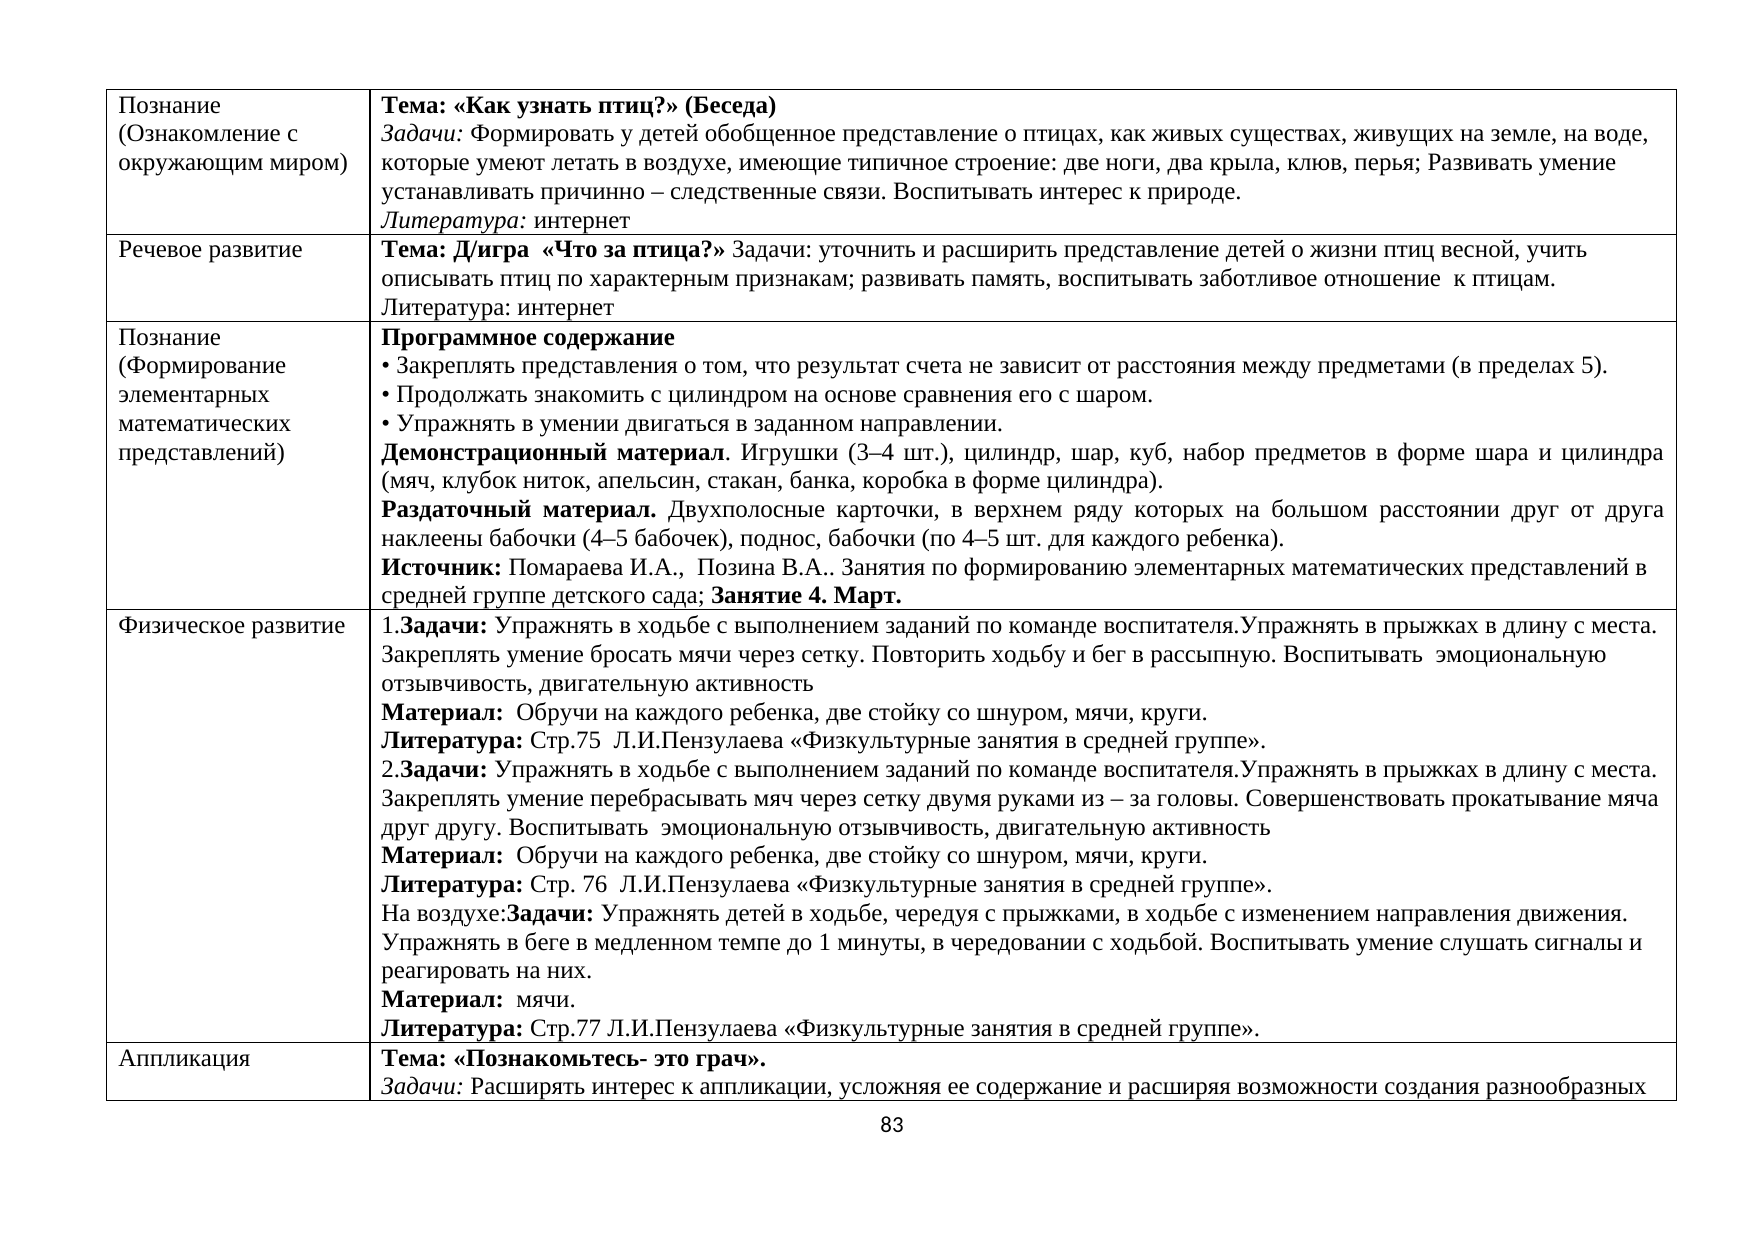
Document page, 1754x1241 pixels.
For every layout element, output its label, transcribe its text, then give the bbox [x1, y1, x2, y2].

table_cell Аппликация [107, 1043, 369, 1100]
table_cell Тема: «Как узнать птиц?» (Беседа) Задачи: Формировать у детей обобщенное представление о птицах, как живых существах, живущих на земле, на воде, которые умеют летать в воздухе, имеющие типичное строение: две ноги, два крыла, клюв, перья; Развивать умение устанавливать причинно – следственные связи. Воспитывать интерес к природе. Литература: интернет [371, 90, 1676, 233]
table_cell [371, 1043, 1676, 1100]
table_cell Познание (Формирование элементарных математических представлений) [107, 322, 369, 609]
table_cell Физическое развитие [107, 610, 369, 1042]
table_cell Речевое развитие [107, 235, 369, 321]
table_cell Познание (Ознакомление с окружающим миром) [107, 90, 369, 233]
table_cell Тема: Д/игра «Что за птица?» Задачи: уточнить и расширить представление детей о жизни птиц весной, учить описывать птиц по характерным признакам; развивать память, воспитывать заботливое отношение к птицам. Литература: интернет [371, 235, 1676, 321]
table_cell 1.Задачи: Упражнять в ходьбе с выполнением заданий по команде воспитателя.Упражнять в прыжках в длину с места. Закреплять умение бросать мячи через сетку. Повторить ходьбу и бег в рассыпную. Воспитывать эмоциональную отзывчивость, двигательную активность Материал: Обручи на каждого ребенка, две стойку со шнуром, мячи, круги. Литература: Стр.75 Л.И.Пензулаева «Физкультурные занятия в средней группе». 2.Задачи: Упражнять в ходьбе с выполнением заданий по команде воспитателя.Упражнять в прыжках в длину с места. Закреплять умение перебрасывать мяч через сетку двумя руками из – за головы. Совершенствовать прокатывание мяча друг другу. Воспитывать эмоциональную отзывчивость, двигательную активность Материал: Обручи на каждого ребенка, две стойку со шнуром, мячи, круги. Литература: Стр. 76 Л.И.Пензулаева «Физкультурные занятия в средней группе». На воздухе:Задачи: Упражнять детей в ходьбе, чередуя с прыжками, в ходьбе с изменением направления движения. Упражнять в беге в медленном темпе до 1 минуты, в чередовании с ходьбой. Воспитывать умение слушать сигналы и реагировать на них. Материал: мячи. Литература: Стр.77 Л.И.Пензулаева «Физкультурные занятия в средней группе». [371, 610, 1676, 1042]
table_cell Программное содержание • Закреплять представления о том, что результат счета не зависит от расстояния между предметами (в пределах 5). • Продолжать знакомить с цилиндром на основе сравнения его с шаром. • Упражнять в умении двигаться в заданном направлении. Демонстрационный материал. Игрушки (3–4 шт.), цилиндр, шар, куб, набор предметов в форме шара и цилиндра (мяч, клубок ниток, апельсин, стакан, банка, коробка в форме цилиндра). Раздаточный материал. Двухполосные карточки, в верхнем ряду которых на большом расстоянии друг от друга наклеены бабочки (4–5 бабочек), поднос, бабочки (по 4–5 шт. для каждого ребенка). Источник: Помараева И.А., Позина В.А.. Занятия по формированию элементарных математических представлений в средней группе детского сада; Занятие 4. Март. [371, 322, 1676, 609]
